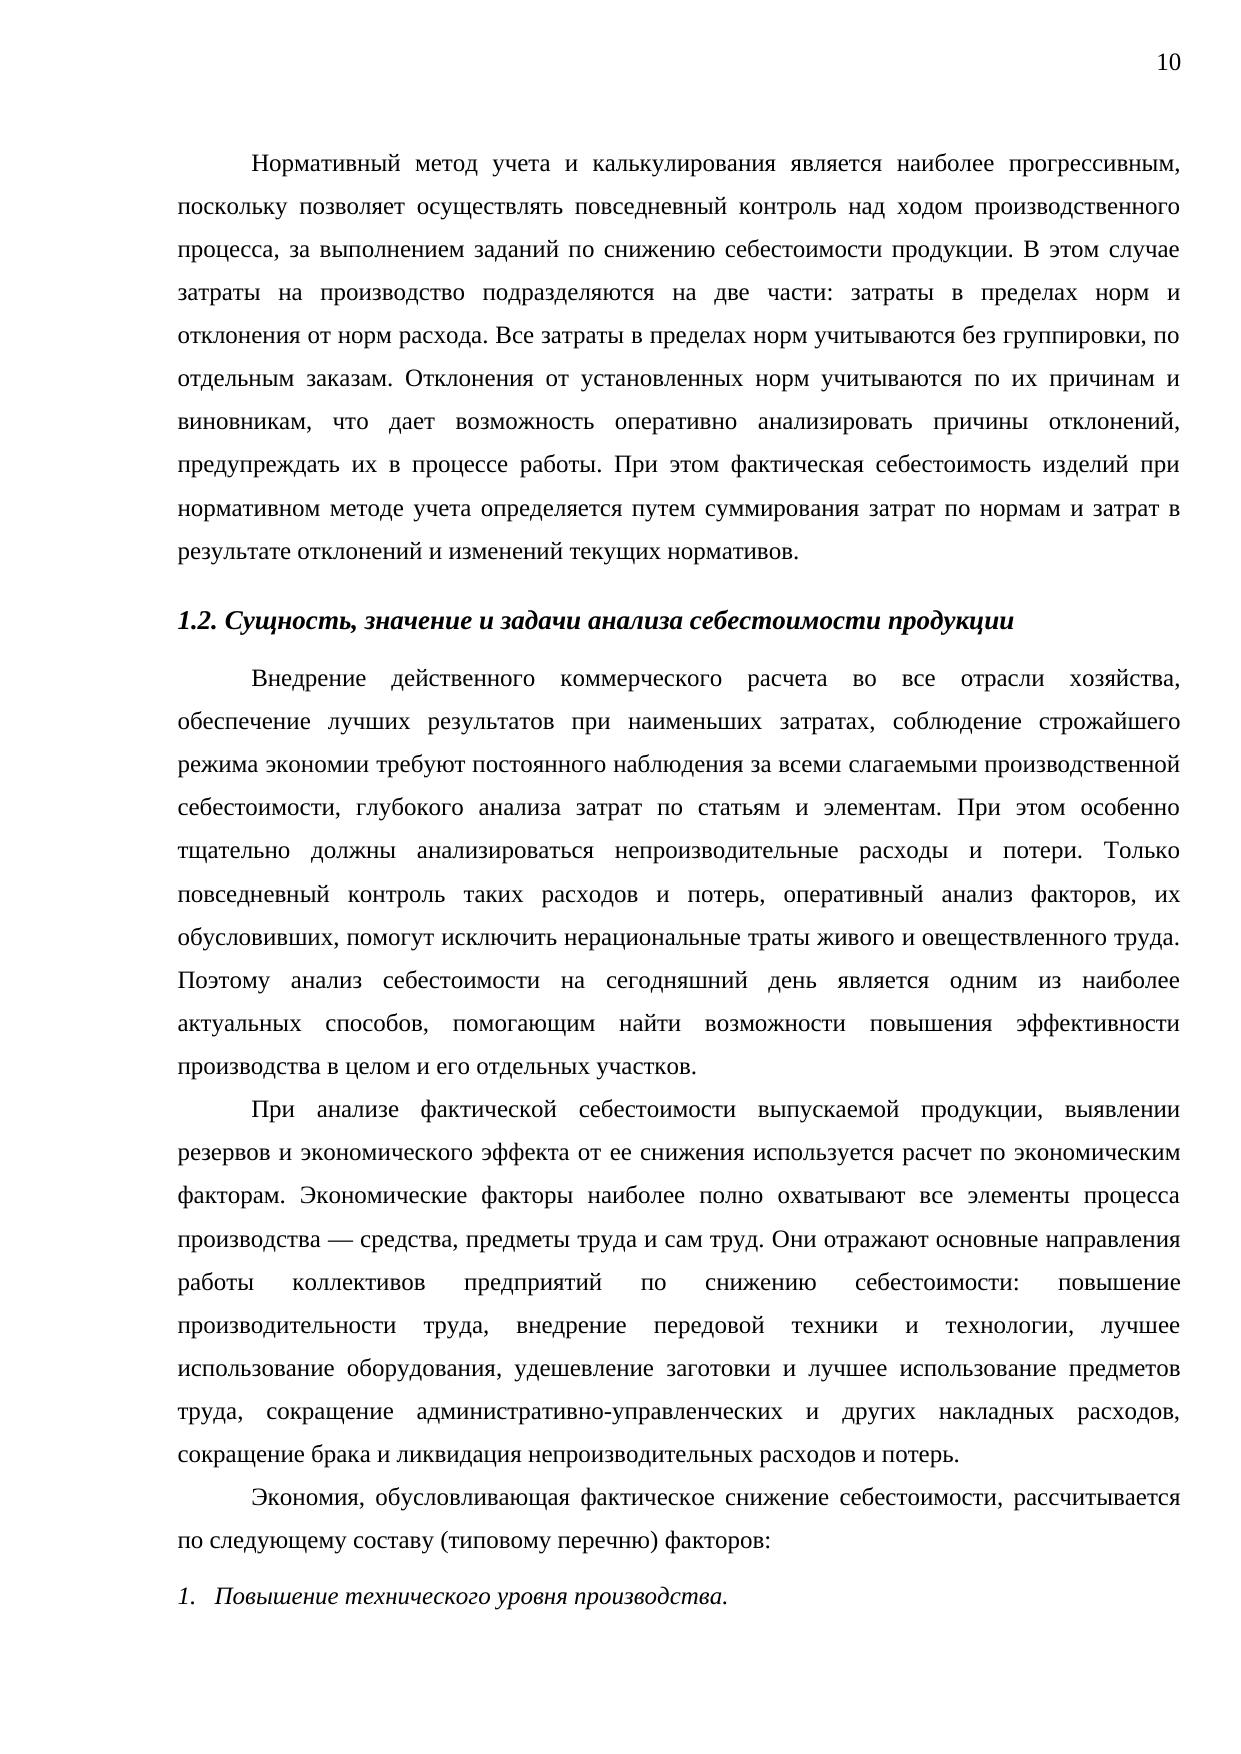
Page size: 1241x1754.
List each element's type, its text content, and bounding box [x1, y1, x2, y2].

text Экономия, обусловливающая фактическое снижение себестоимости, рассчитывается по следующему составу (типовому перечню) факторов: [177, 1482, 1181, 1554]
text Внедрение действенного коммерческого расчета во все отрасли хозяйства, обеспечение лучших результатов при наименьших затратах, соблюдение строжайшего режима экономии требуют постоянного наблюдения за всеми слагаемыми производственной себестоимости, глубокого анализа затрат по статьям и элементам. При этом особенно тщательно должны анализироваться непроизводительные расходы и потери. Только повседневный контроль таких расходов и потерь, оперативный анализ факторов, их обусловивших, помогут исключить нерациональные траты живого и овеществленного труда. Поэтому анализ себестоимости на сегодняшний день является одним из наиболее актуальных способов, помогающим найти возможности повышения эффективности производства в целом и его отдельных участков. [177, 663, 1181, 1080]
text При анализе фактической себестоимости выпускаемой продукции, выявлении резервов и экономического эффекта от ее снижения используется расчет по экономическим факторам. Экономические факторы наиболее полно охватывают все элементы процесса производства — средства, предметы труда и сам труд. Они отражают основные направления работы коллективов предприятий по снижению себестоимости: повышение производительности труда, внедрение передовой техники и технологии, лучшее использование оборудования, удешевление заготовки и лучшее использование предметов труда, сокращение административно-управленческих и других накладных расходов, сокращение брака и ликвидация непроизводительных расходов и потерь. [177, 1094, 1181, 1468]
text 1.2. Сущность, значение и задачи анализа себестоимости продукции [177, 604, 1181, 635]
list Повышение технического уровня производства. [177, 1581, 1181, 1610]
text Нормативный метод учета и калькулирования является наиболее прогрессивным, поскольку позволяет осуществлять повседневный контроль над ходом производственного процесса, за выполнением заданий по снижению себестоимости продукции. В этом случае затраты на производство подразделяются на две части: затраты в пределах норм и отклонения от норм расхода. Все затраты в пределах норм учитываются без группировки, по отдельным заказам. Отклонения от установленных норм учитываются по их причинам и виновникам, что дает возможность оперативно анализировать причины отклонений, предупреждать их в процессе работы. При этом фактическая себестоимость изделий при нормативном методе учета определяется путем суммирования затрат по нормам и затрат в результате отклонений и изменений текущих нормативов. [177, 148, 1181, 564]
